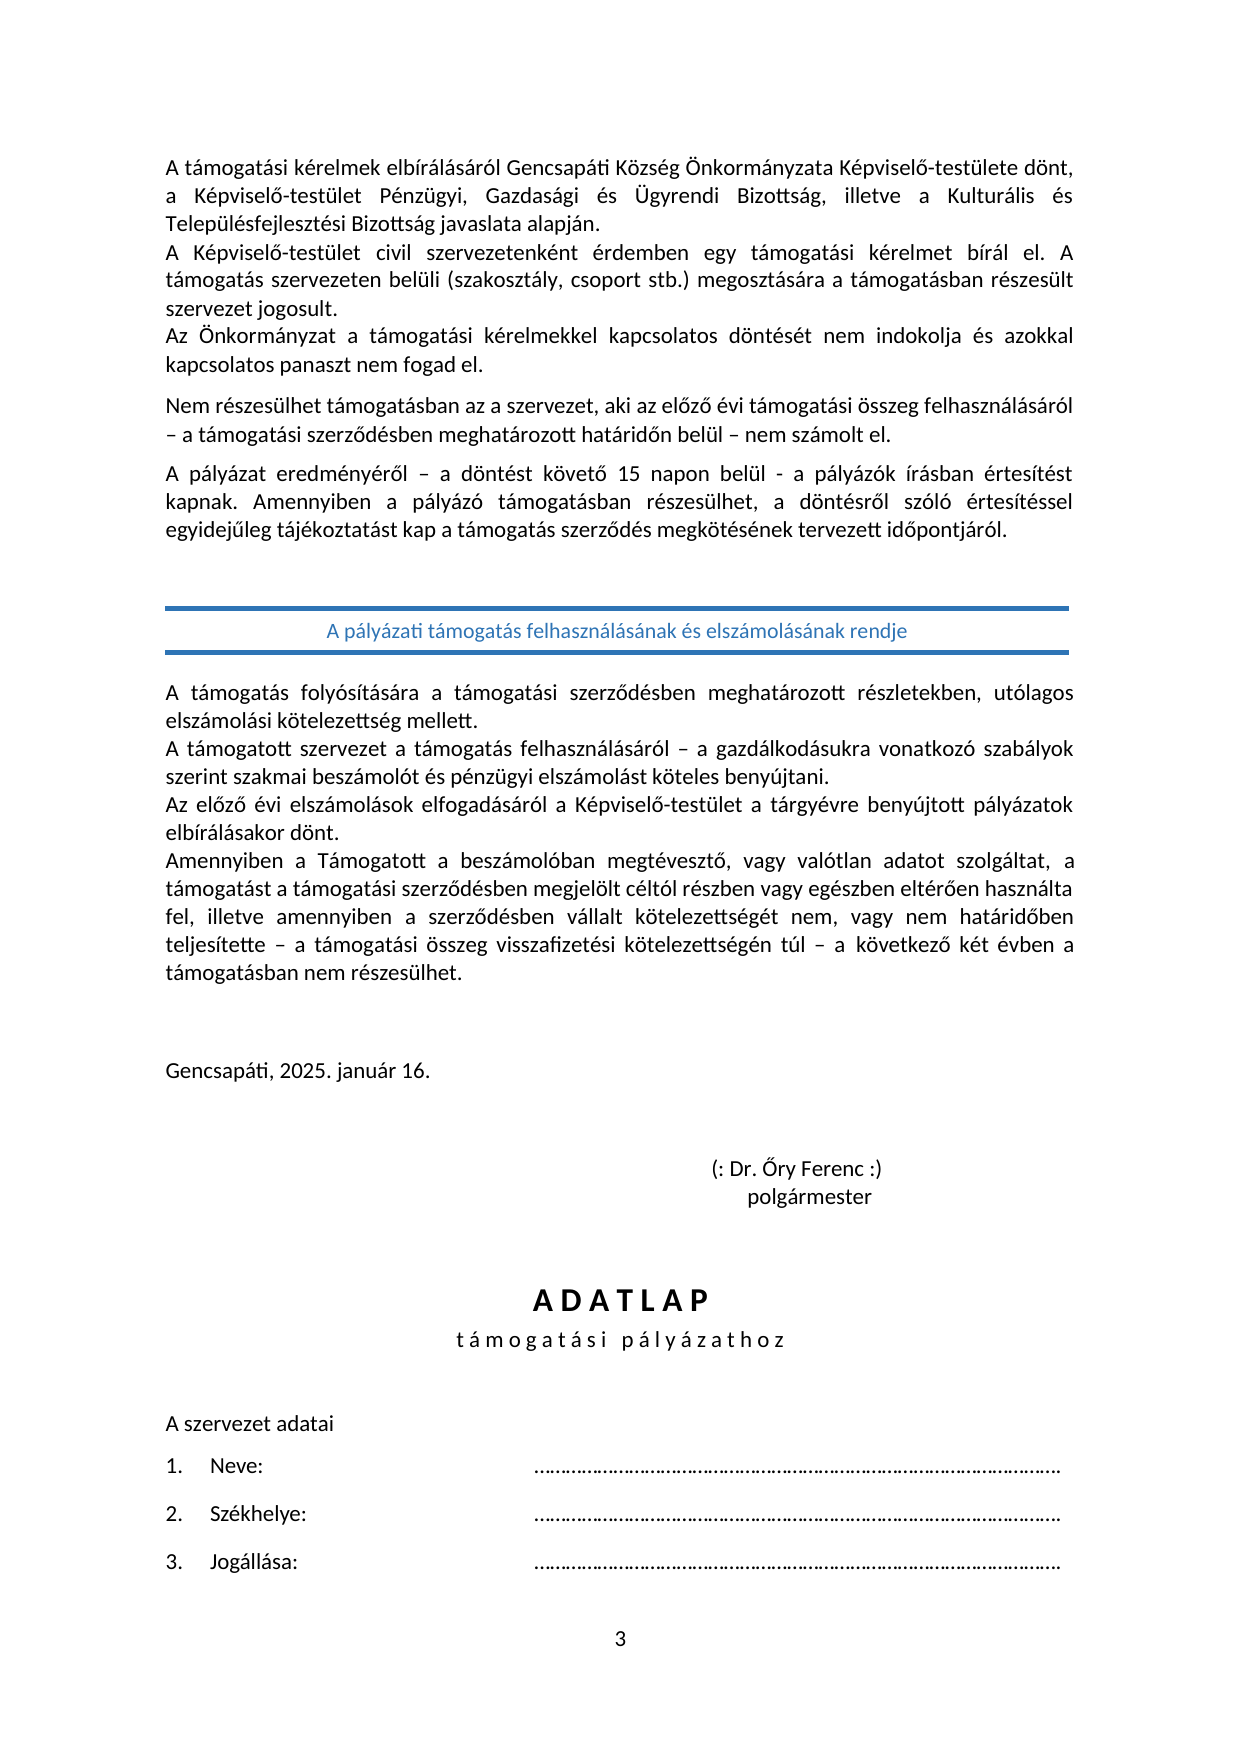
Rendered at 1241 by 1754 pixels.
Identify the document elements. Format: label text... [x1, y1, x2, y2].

text A támogatási kérelmek elbírálásáról Gencsapáti Község Önkormányzata Képviselő-testülete dönt, a Képviselő-testület Pénzügyi, Gazdasági és Ügyrendi Bizottság, illetve a Kulturális és Településfejlesztési Bizottság javaslata alapján. [165, 153, 1075, 238]
text t á m o g a t á s i p á l y á z a t h o z [165, 1325, 1075, 1353]
text Az előző évi elszámolások elfogadásáról a Képviselő-testület a tárgyévre benyújtott pályázatok elbírálásakor dönt. [165, 790, 1075, 846]
text A Képviselő-testület civil szervezetenként érdemben egy támogatási kérelmet bírál el. A támogatás szervezeten belüli (szakosztály, csoport stb.) megosztására a támogatásban részesült szervezet jogosult. [165, 238, 1075, 322]
text polgármester [165, 1182, 1075, 1210]
text Amennyiben a Támogatott a beszámolóban megtévesztő, vagy valótlan adatot szolgáltat, a támogatást a támogatási szerződésben megjelölt céltól részben vagy egészben eltérően használta fel, illetve amennyiben a szerződésben vállalt kötelezettségét nem, vagy nem határidőben teljesítette – a támogatási összeg visszafizetési kötelezettségén túl – a következő két évben a támogatásban nem részesülhet. [165, 846, 1075, 986]
text A D A T L A P [165, 1279, 1075, 1320]
text A szervezet adatai [165, 1409, 1075, 1437]
text Az Önkormányzat a támogatási kérelmekkel kapcsolatos döntését nem indokolja és azokkal kapcsolatos panaszt nem fogad el. [165, 322, 1075, 378]
text A támogatás folyósítására a támogatási szerződésben meghatározott részletekben, utólagos elszámolási kötelezettség mellett. [165, 678, 1075, 734]
text A pályázat eredményéről – a döntést követő 15 napon belül - a pályázók írásban értesítést kapnak. Amennyiben a pályázó támogatásban részesülhet, a döntésről szóló értesítéssel egyidejűleg tájékoztatást kap a támogatás szerződés megkötésének tervezett időpontjáról. [165, 459, 1075, 543]
text A támogatott szervezet a támogatás felhasználásáról – a gazdálkodásukra vonatkozó szabályok szerint szakmai beszámolót és pénzügyi elszámolást köteles benyújtani. [165, 734, 1075, 790]
list Neve: ………………………………………………………………………………………. [165, 1451, 1075, 1479]
text Gencsapáti, 2025. január 16. [165, 1056, 1075, 1084]
text Nem részesülhet támogatásban az a szervezet, aki az előző évi támogatási összeg felhasználásáról – a támogatási szerződésben meghatározott határidőn belül – nem számolt el. [165, 392, 1075, 448]
text (: Dr. Őry Ferenc :) [165, 1154, 1075, 1182]
text A pályázati támogatás felhasználásának és elszámolásának rendje [165, 617, 1069, 644]
list Jogállása: ………………………………………………………………………………………. [165, 1547, 1075, 1575]
list Székhelye: ………………………………………………………………………………………. [165, 1499, 1075, 1527]
